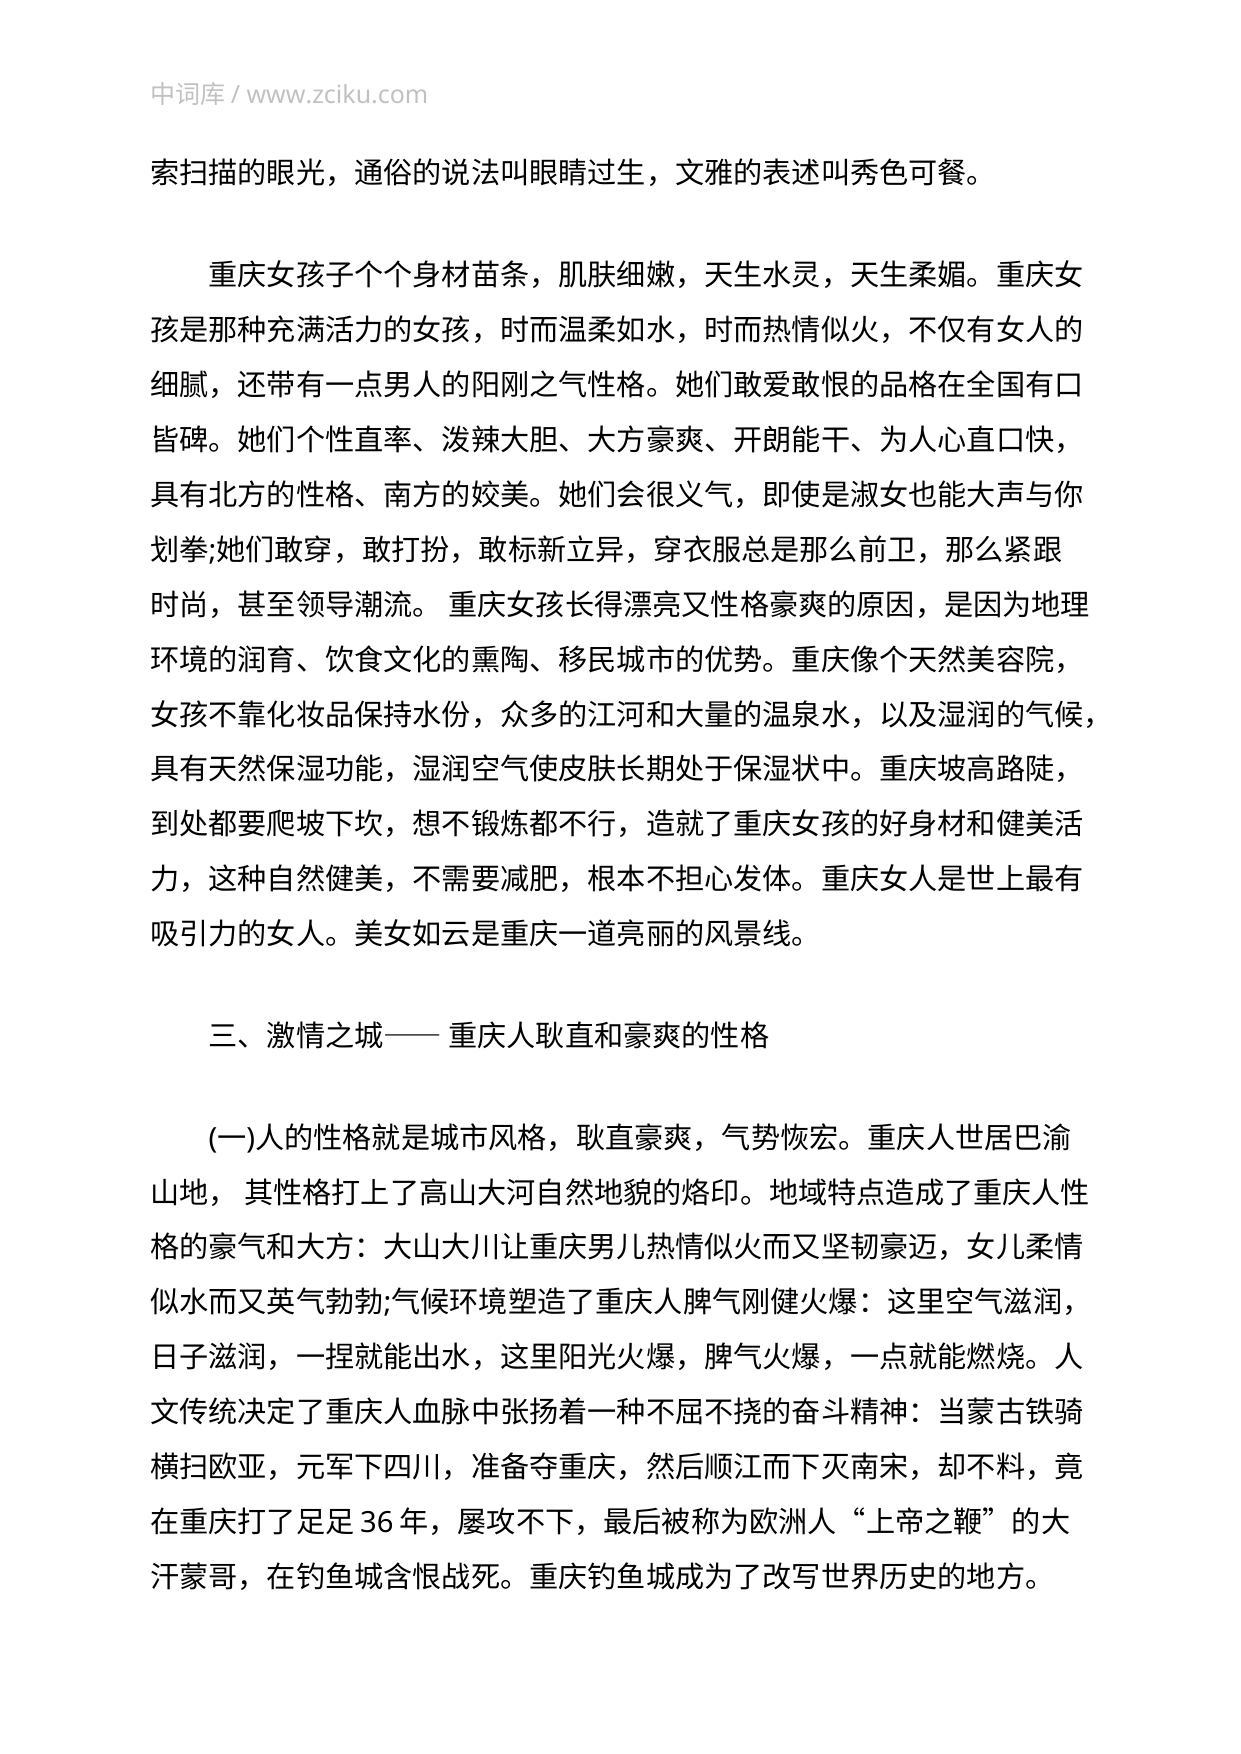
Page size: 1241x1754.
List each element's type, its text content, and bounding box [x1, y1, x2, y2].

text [150, 1114, 1090, 1596]
text 三、激情之城—— 重庆人耿直和豪爽的性格 [150, 1012, 1090, 1055]
text 重庆女孩子个个身材苗条，肌肤细嫩，天生水灵，天生柔媚。重庆女孩是那种充满活力的女孩，时而温柔如水，时而热情似火，不仅有女人的细腻，还带有一点男人的阳刚之气性格。她们敢爱敢恨的品格在全国有口皆碑。她们个性直率、泼辣大胆、大方豪爽、开朗能干、为人心直口快，具有北方的性格、南方的姣美。她们会很义气，即使是淑女也能大声与你划拳;她们敢穿，敢打扮，敢标新立异，穿衣服总是那么前卫，那么紧跟时尚，甚至领导潮流。 重庆女孩长得漂亮又性格豪爽的原因，是因为地理环境的润育、饮食文化的熏陶、移民城市的优势。重庆像个天然美容院，女孩不靠化妆品保持水份，众多的江河和大量的温泉水，以及湿润的气候，具有天然保湿功能，湿润空气使皮肤长期处于保湿状中。重庆坡高路陡，到处都要爬坡下坎，想不锻炼都不行，造就了重庆女孩的好身材和健美活力，这种自然健美，不需要减肥，根本不担心发体。重庆女人是世上最有吸引力的女人。美女如云是重庆一道亮丽的风景线。 [150, 252, 1090, 953]
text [150, 150, 1090, 192]
